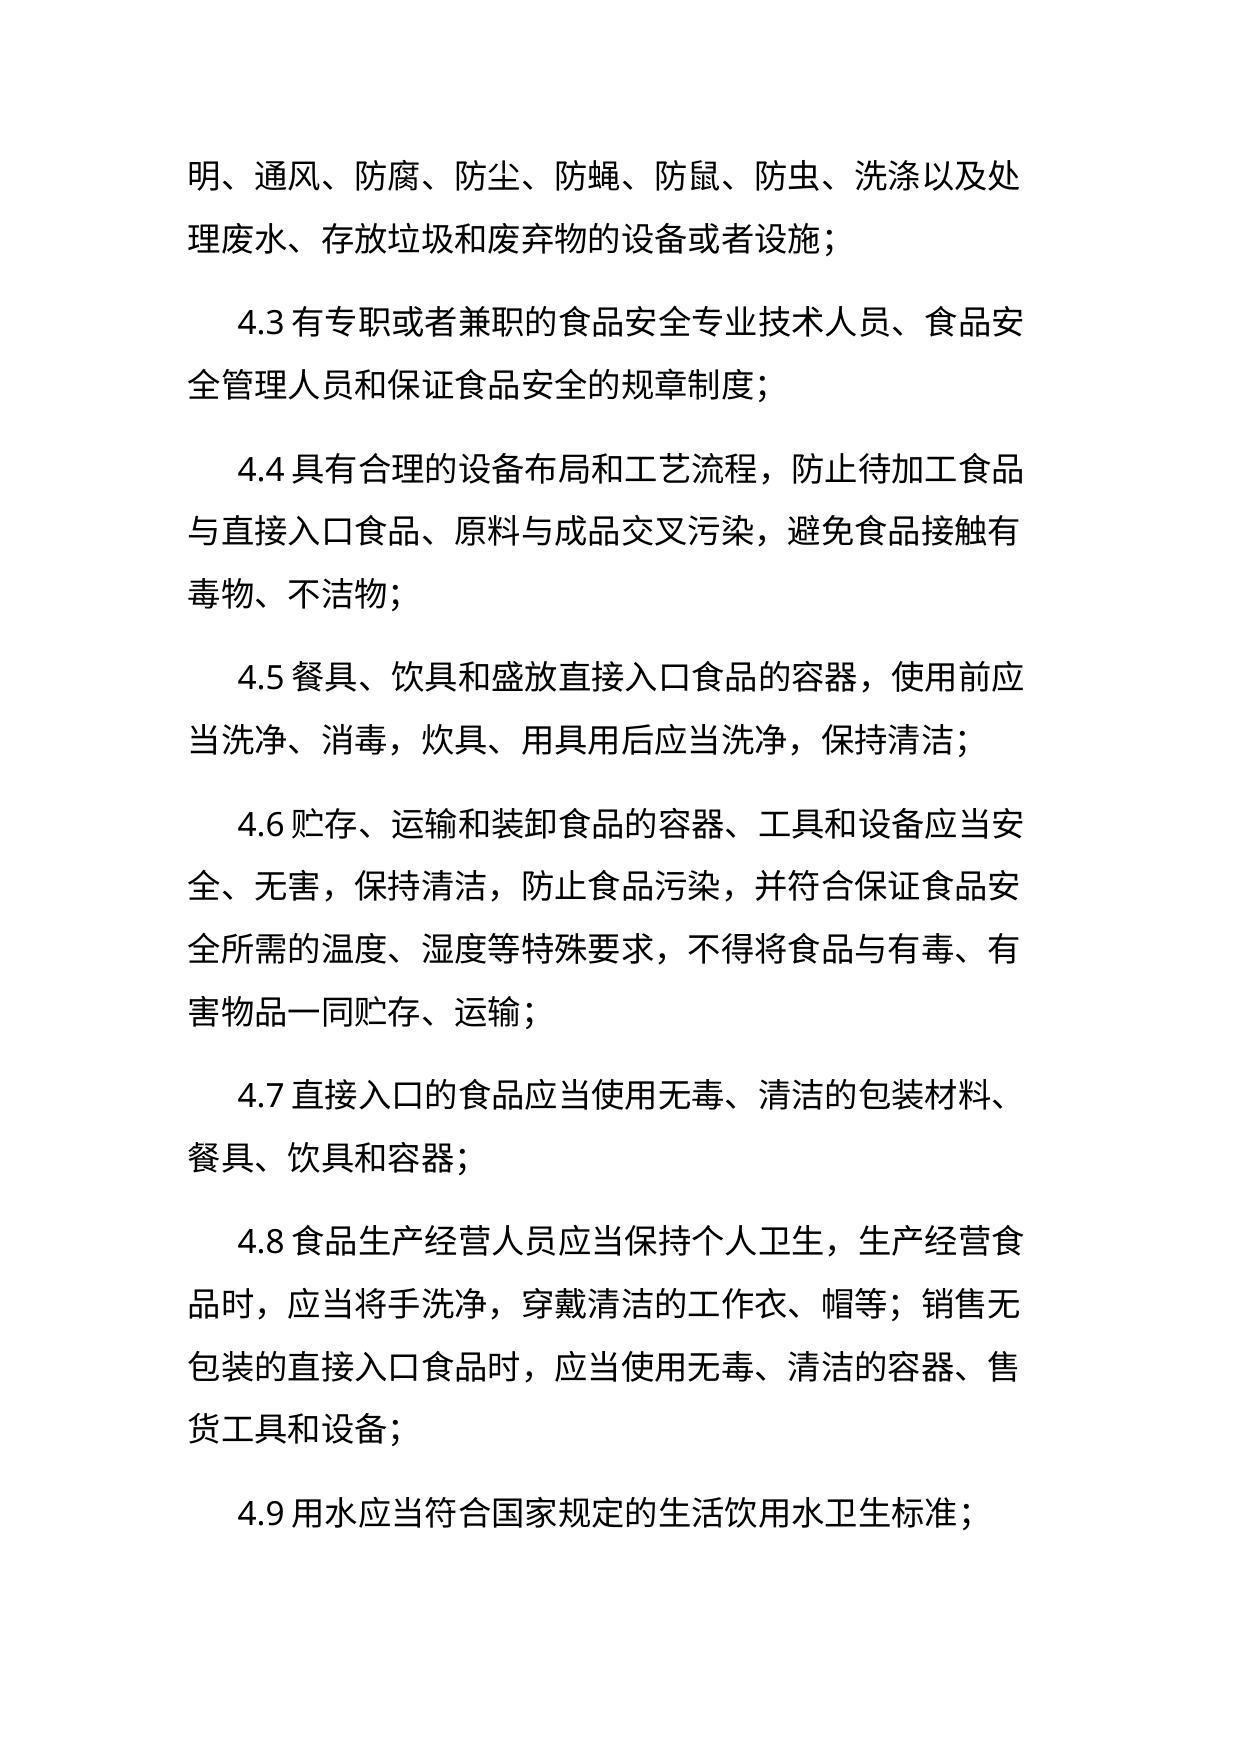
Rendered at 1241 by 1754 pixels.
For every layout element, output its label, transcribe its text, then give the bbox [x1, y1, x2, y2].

text 4.8食品生产经营人员应当保持个人卫生，生产经营食品时，应当将手洗净，穿戴清洁的工作衣、帽等；销售无包装的直接入口食品时，应当使用无毒、清洁的容器、售货工具和设备； [187, 1215, 1053, 1451]
text 4.9用水应当符合国家规定的生活饮用水卫生标准； [187, 1487, 1053, 1535]
text 4.6贮存、运输和装卸食品的容器、工具和设备应当安全、无害，保持清洁，防止食品污染，并符合保证食品安全所需的温度、湿度等特殊要求，不得将食品与有毒、有害物品一同贮存、运输； [187, 797, 1053, 1034]
text 4.3有专职或者兼职的食品安全专业技术人员、食品安全管理人员和保证食品安全的规章制度； [187, 296, 1053, 407]
text 4.7直接入口的食品应当使用无毒、清洁的包装材料、餐具、饮具和容器； [187, 1069, 1053, 1180]
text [187, 150, 1053, 261]
text 4.4具有合理的设备布局和工艺流程，防止待加工食品与直接入口食品、原料与成品交叉污染，避免食品接触有毒物、不洁物； [187, 442, 1053, 616]
text 4.5餐具、饮具和盛放直接入口食品的容器，使用前应当洗净、消毒，炊具、用具用后应当洗净，保持清洁； [187, 651, 1053, 762]
